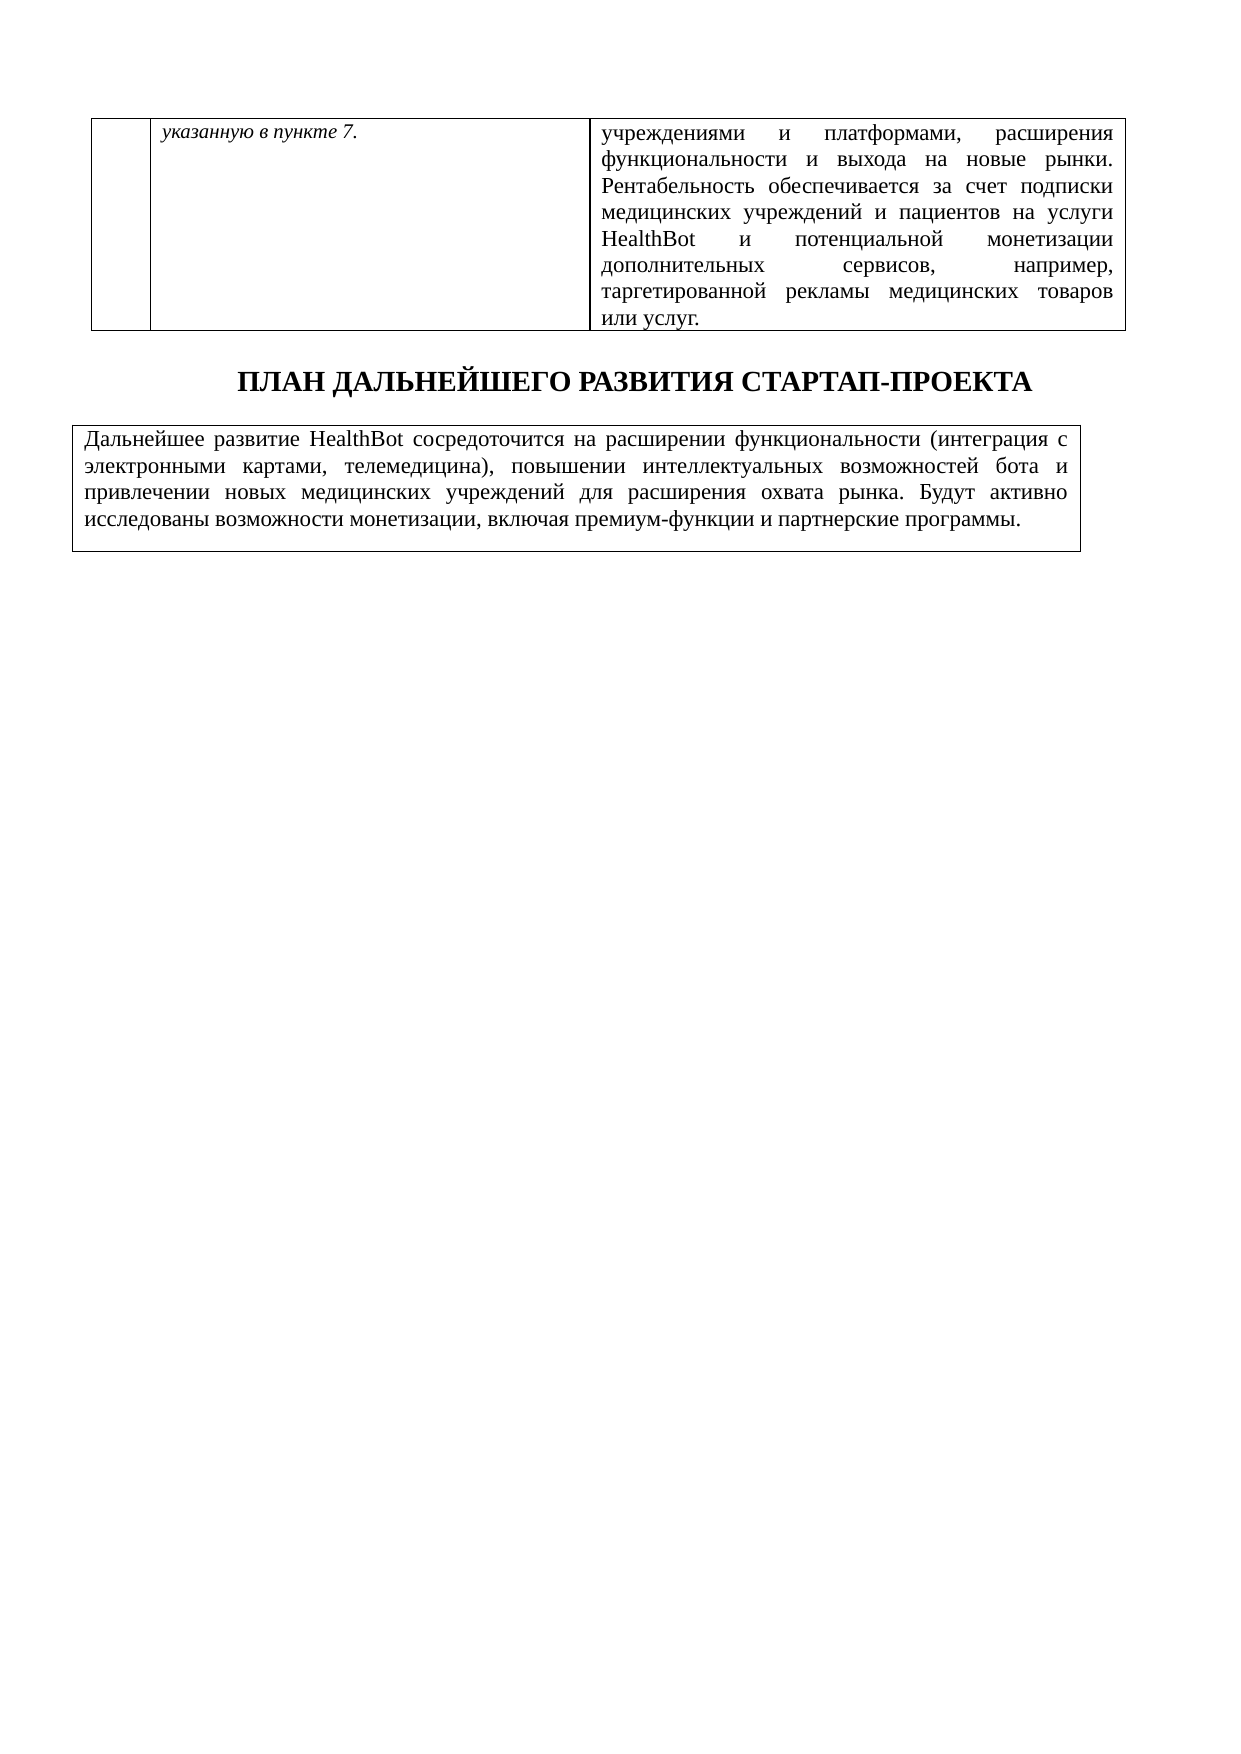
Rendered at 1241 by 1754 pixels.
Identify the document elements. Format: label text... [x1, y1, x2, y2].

table_cell 29 [92, 119, 150, 330]
table_header Дальнейшее развитие HealthBot сосредоточится на расширении функциональности (интеграция с электронными картами, телемедицина), повышении интеллектуальных возможностей бота и привлечении новых медицинских учреждений для расширения охвата рынка. Будут активно исследованы возможности монетизации, включая премиум-функции и партнерские программы. [73, 426, 1080, 551]
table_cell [591, 119, 1125, 330]
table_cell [151, 119, 589, 330]
text ПЛАН ДАЛЬНЕЙШЕГО РАЗВИТИЯ СТАРТАП-ПРОЕКТА [118, 364, 1152, 398]
